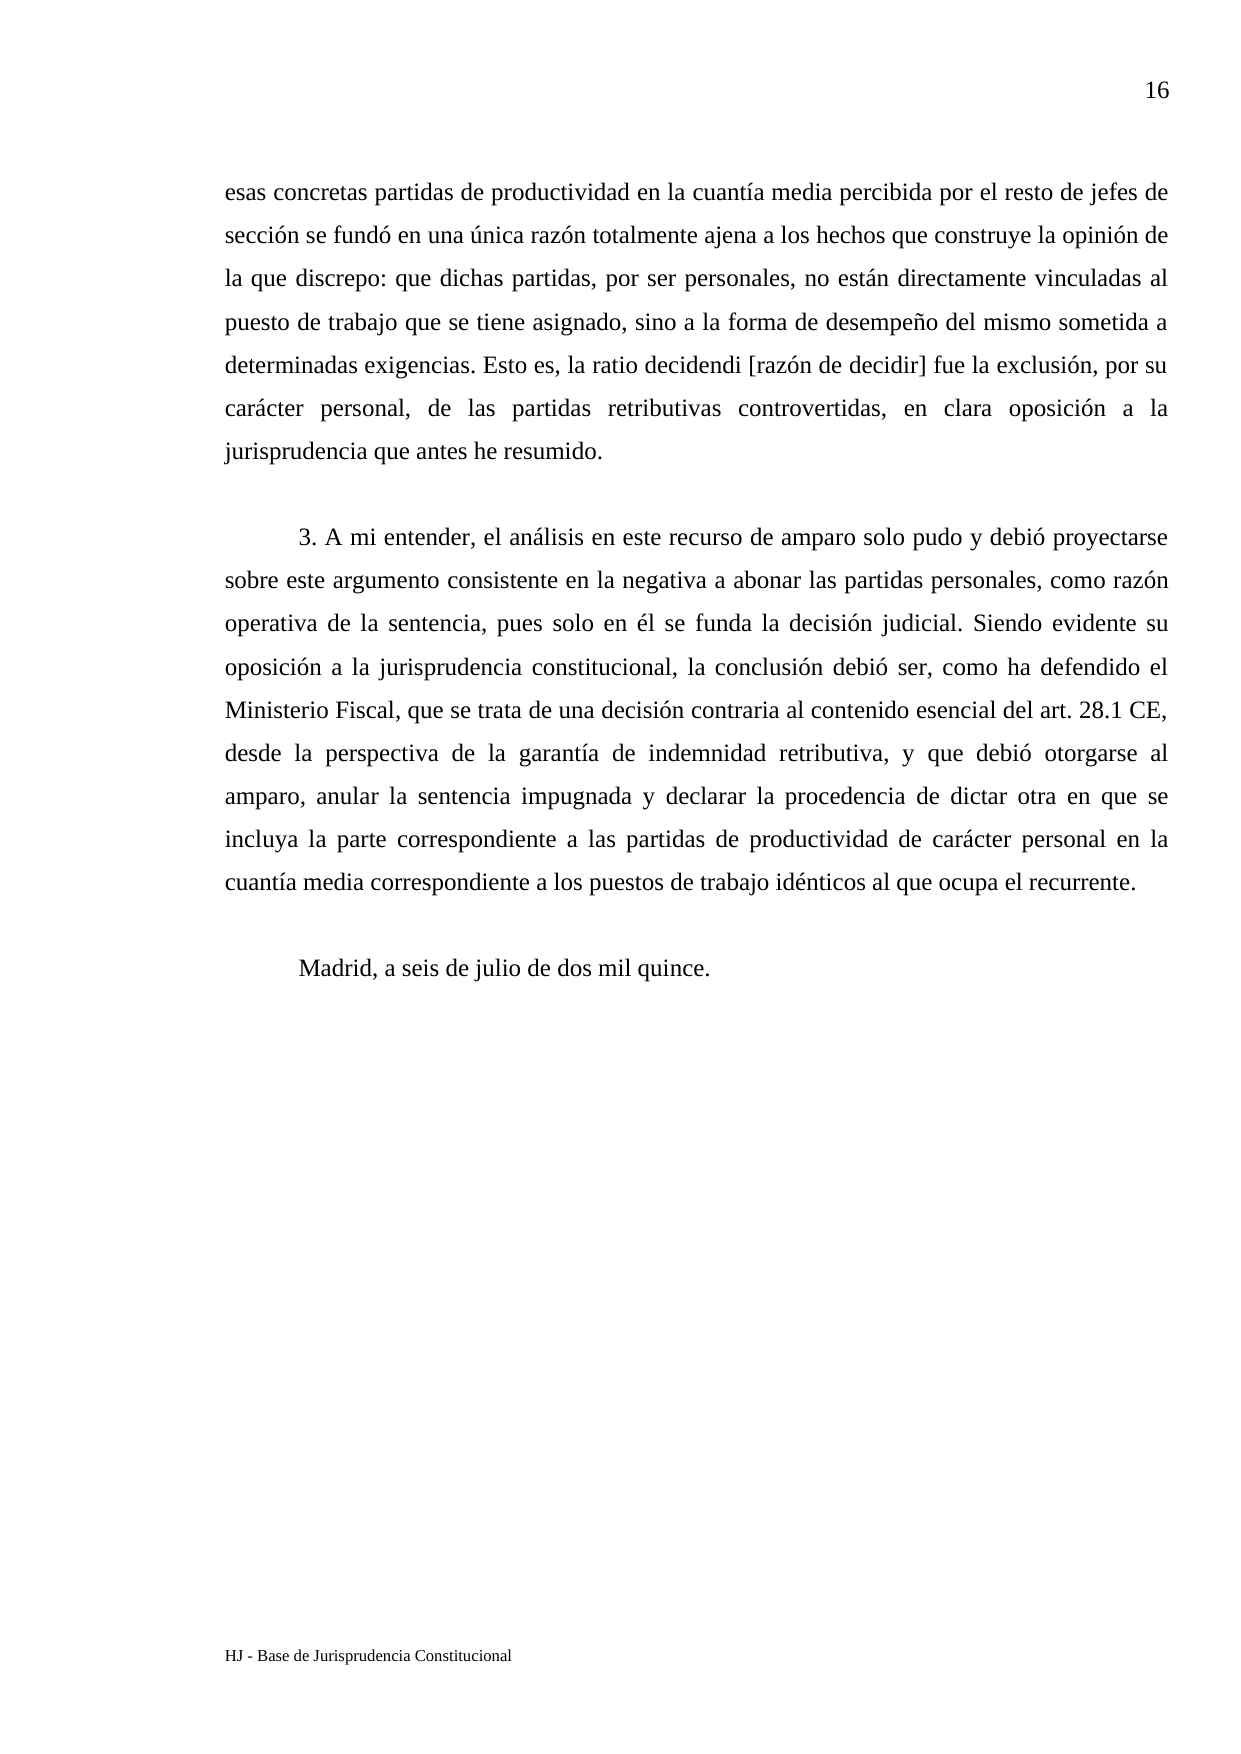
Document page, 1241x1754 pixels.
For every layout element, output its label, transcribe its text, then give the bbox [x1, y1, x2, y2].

text 3. A mi entender, el análisis en este recurso de amparo solo pudo y debió proyectarse sobre este argumento consistente en la negativa a abonar las partidas personales, como razón operativa de la sentencia, pues solo en él se funda la decisión judicial. Siendo evidente su oposición a la jurisprudencia constitucional, la conclusión debió ser, como ha defendido el Ministerio Fiscal, que se trata de una decisión contraria al contenido esencial del art. 28.1 CE, desde la perspectiva de la garantía de indemnidad retributiva, y que debió otorgarse al amparo, anular la sentencia impugnada y declarar la procedencia de dictar otra en que se incluya la parte correspondiente a las partidas de productividad de carácter personal en la cuantía media correspondiente a los puestos de trabajo idénticos al que ocupa el recurrente. [224, 522, 1169, 896]
text Madrid, a seis de julio de dos mil quince. [224, 953, 1169, 982]
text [224, 177, 1169, 465]
